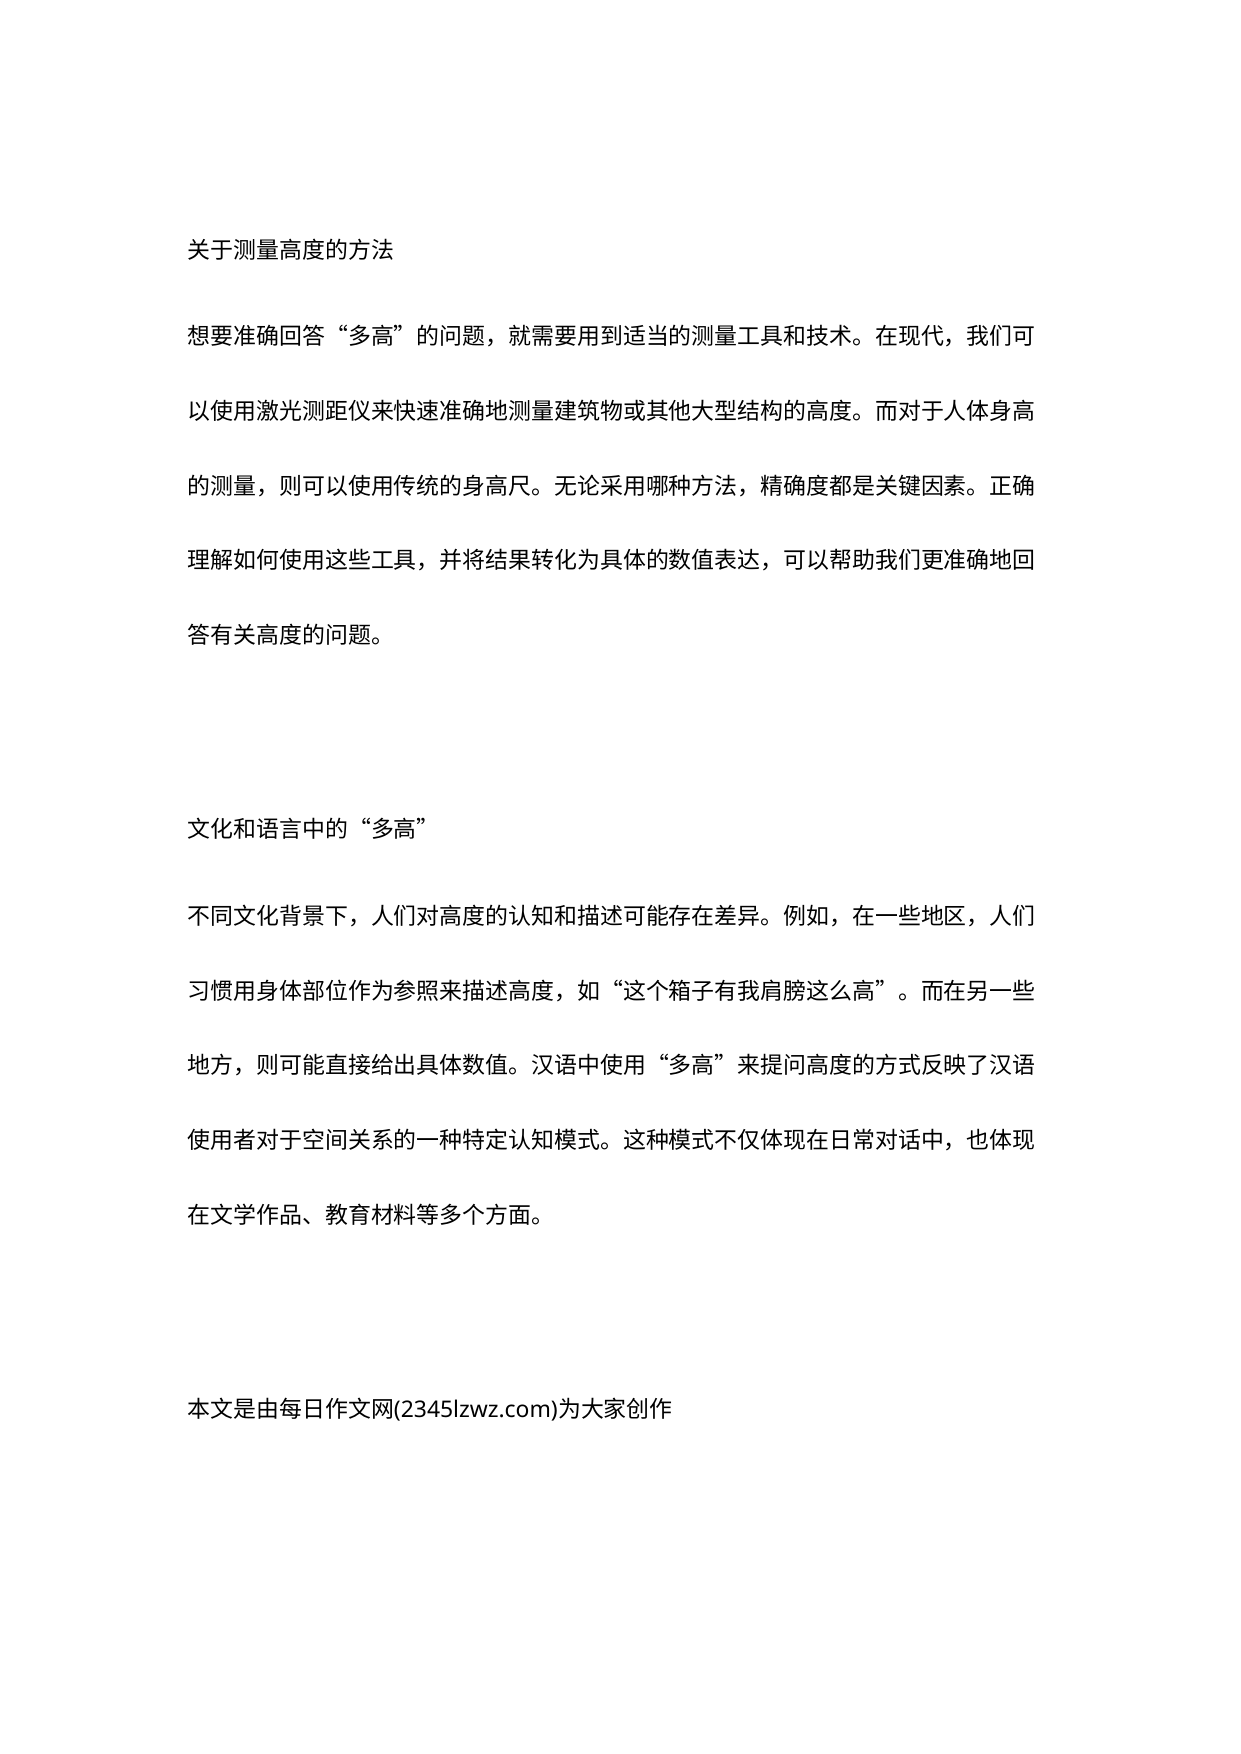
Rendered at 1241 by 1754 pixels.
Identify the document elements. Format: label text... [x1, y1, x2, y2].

text 本文是由每日作文网(2345lzwz.com)为大家创作 [187, 1375, 1053, 1440]
text 不同文化背景下，人们对高度的认知和描述可能存在差异。例如，在一些地区，人们习惯用身体部位作为参照来描述高度，如“这个箱子有我肩膀这么高”。而在另一些地方，则可能直接给出具体数值。汉语中使用“多高”来提问高度的方式反映了汉语使用者对于空间关系的一种特定认知模式。这种模式不仅体现在日常对话中，也体现在文学作品、教育材料等多个方面。 [187, 882, 1053, 1246]
text 想要准确回答“多高”的问题，就需要用到适当的测量工具和技术。在现代，我们可以使用激光测距仪来快速准确地测量建筑物或其他大型结构的高度。而对于人体身高的测量，则可以使用传统的身高尺。无论采用哪种方法，精确度都是关键因素。正确理解如何使用这些工具，并将结果转化为具体的数值表达，可以帮助我们更准确地回答有关高度的问题。 [187, 302, 1053, 666]
text 文化和语言中的“多高” [187, 795, 1053, 860]
text 关于测量高度的方法 [187, 216, 1053, 281]
